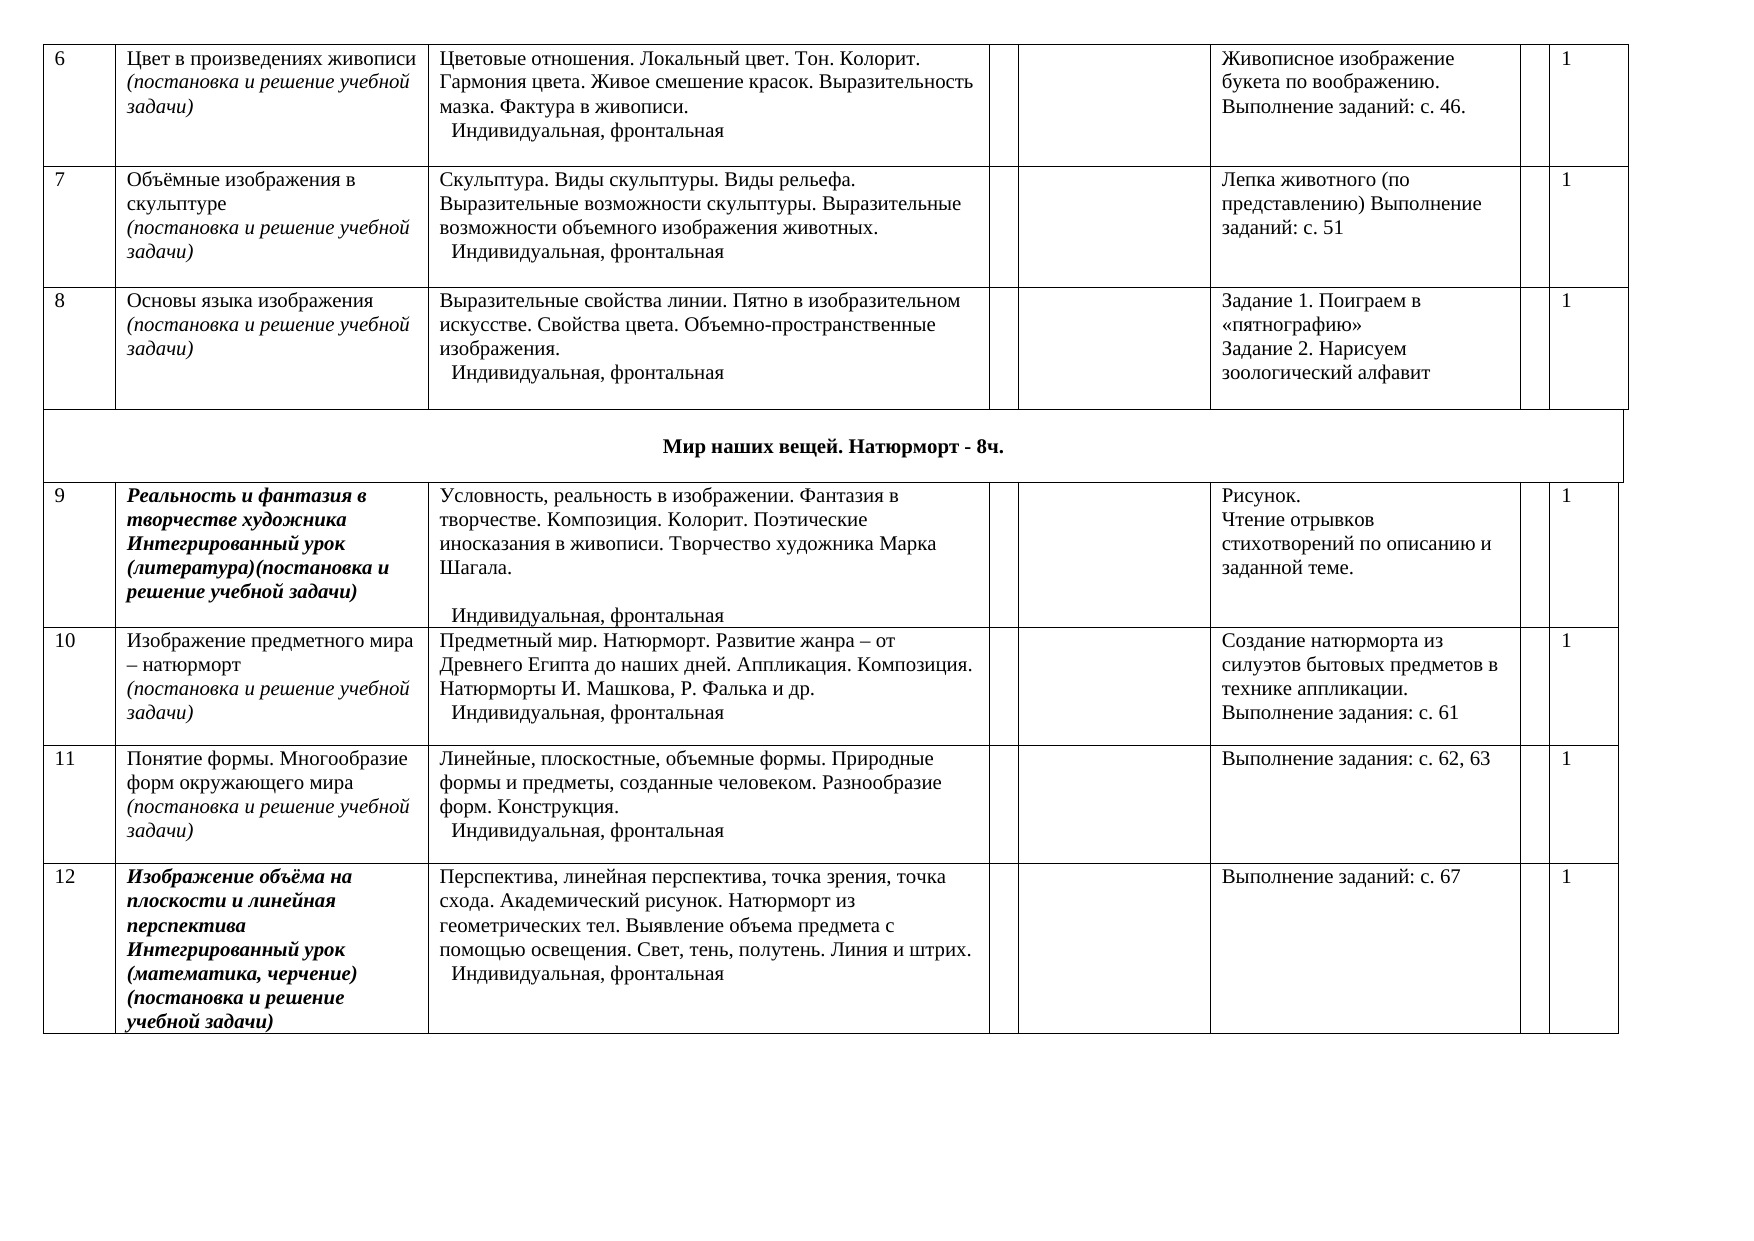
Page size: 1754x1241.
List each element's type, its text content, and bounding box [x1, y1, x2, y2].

table_cell 1 [1550, 864, 1618, 1033]
table_cell Изображение предметного мира – натюрморт (постановка и решение учебной задачи) [116, 628, 428, 745]
table_cell 1 [1550, 628, 1618, 745]
table_cell 11 [44, 746, 115, 863]
table_cell [1019, 864, 1210, 1033]
table_cell Задание 1. Поиграем в «пятнографию» Задание 2. Нарисуем зоологический алфавит [1211, 288, 1520, 408]
table_cell Создание натюрморта из силуэтов бытовых предметов в технике аппликации. Выполнение задания: с. 61 [1211, 628, 1520, 745]
table_cell 1 [1550, 746, 1618, 863]
table_cell [1019, 628, 1210, 745]
table_cell Основы языка изображения (постановка и решение учебной задачи) [116, 288, 428, 408]
table_cell Выполнение заданий: с. 67 [1211, 864, 1520, 1033]
table_cell [1521, 864, 1549, 1033]
table_cell Понятие формы. Многообразие форм окружающего мира (постановка и решение учебной задачи) [116, 746, 428, 863]
table_cell Перспектива, линейная перспектива, точка зрения, точка схода. Академический рисунок. Натюрморт из геометрических тел. Выявление объема предмета с помощью освещения. Свет, тень, полутень. Линия и штрих. Индивидуальная, фронтальная [429, 864, 989, 1033]
table_cell [990, 746, 1018, 863]
table_cell [1521, 167, 1549, 287]
table_cell Условность, реальность в изображении. Фантазия в творчестве. Композиция. Колорит. Поэтические иносказания в живописи. Творчество художника Марка Шагала. Индивидуальная, фронтальная [429, 483, 989, 627]
table_cell Цветовые отношения. Локальный цвет. Тон. Колорит. Гармония цвета. Живое смешение красок. Выразительность мазка. Фактура в живописи. Индивидуальная, фронтальная [429, 45, 989, 166]
table_cell [1521, 288, 1549, 408]
table_cell Живописное изображение букета по воображению. Выполнение заданий: с. 46. [1211, 45, 1520, 166]
table_cell [1019, 45, 1210, 166]
table_cell 7 [44, 167, 115, 287]
table_cell 1 [1550, 167, 1628, 287]
table_cell [990, 628, 1018, 745]
table_cell [1019, 288, 1210, 408]
table_cell Скульптура. Виды скульптуры. Виды рельефа. Выразительные возможности скульптуры. Выразительные возможности объемного изображения животных. Индивидуальная, фронтальная [429, 167, 989, 287]
table_cell 9 [44, 483, 115, 627]
table_cell 1 [1550, 45, 1628, 166]
table_cell Реальность и фантазия в творчестве художника Интегрированный урок (литература)(постановка и решение учебной задачи) [116, 483, 428, 627]
table_cell [1521, 483, 1549, 627]
table_cell [1521, 45, 1549, 166]
table_cell 1 [1550, 288, 1628, 408]
table_cell Цвет в произведениях живописи (постановка и решение учебной задачи) [116, 45, 428, 166]
table_cell Линейные, плоскостные, объемные формы. Природные формы и предметы, созданные человеком. Разнообразие форм. Конструкция. Индивидуальная, фронтальная [429, 746, 989, 863]
table_cell Предметный мир. Натюрморт. Развитие жанра – от Древнего Египта до наших дней. Аппликация. Композиция. Натюрморты И. Машкова, Р. Фалька и др. Индивидуальная, фронтальная [429, 628, 989, 745]
table_cell 12 [44, 864, 115, 1033]
table_cell [1019, 483, 1210, 627]
table_cell Выполнение задания: с. 62, 63 [1211, 746, 1520, 863]
table_cell [1019, 746, 1210, 863]
table_cell Рисунок. Чтение отрывков стихотворений по описанию и заданной теме. [1211, 483, 1520, 627]
table_cell [990, 483, 1018, 627]
table_cell Лепка животного (по представлению) Выполнение заданий: с. 51 [1211, 167, 1520, 287]
table_cell [1521, 746, 1549, 863]
table_cell [990, 288, 1018, 408]
table_cell Выразительные свойства линии. Пятно в изобразительном искусстве. Свойства цвета. Объемно-пространственные изображения. Индивидуальная, фронтальная [429, 288, 989, 408]
table_cell [990, 864, 1018, 1033]
table_cell [1019, 167, 1210, 287]
table_cell 1 [1550, 483, 1618, 627]
table_cell Изображение объёма на плоскости и линейная перспектива Интегрированный урок (математика, черчение) (постановка и решение учебной задачи) [116, 864, 428, 1033]
table_cell 10 [44, 628, 115, 745]
table_cell [990, 45, 1018, 166]
table_cell [990, 167, 1018, 287]
table_cell [1521, 628, 1549, 745]
table_cell Мир наших вещей. Натюрморт - 8ч. [44, 410, 1623, 482]
table_cell 6 [44, 45, 115, 166]
table_cell 8 [44, 288, 115, 408]
table_cell Объёмные изображения в скульптуре (постановка и решение учебной задачи) [116, 167, 428, 287]
